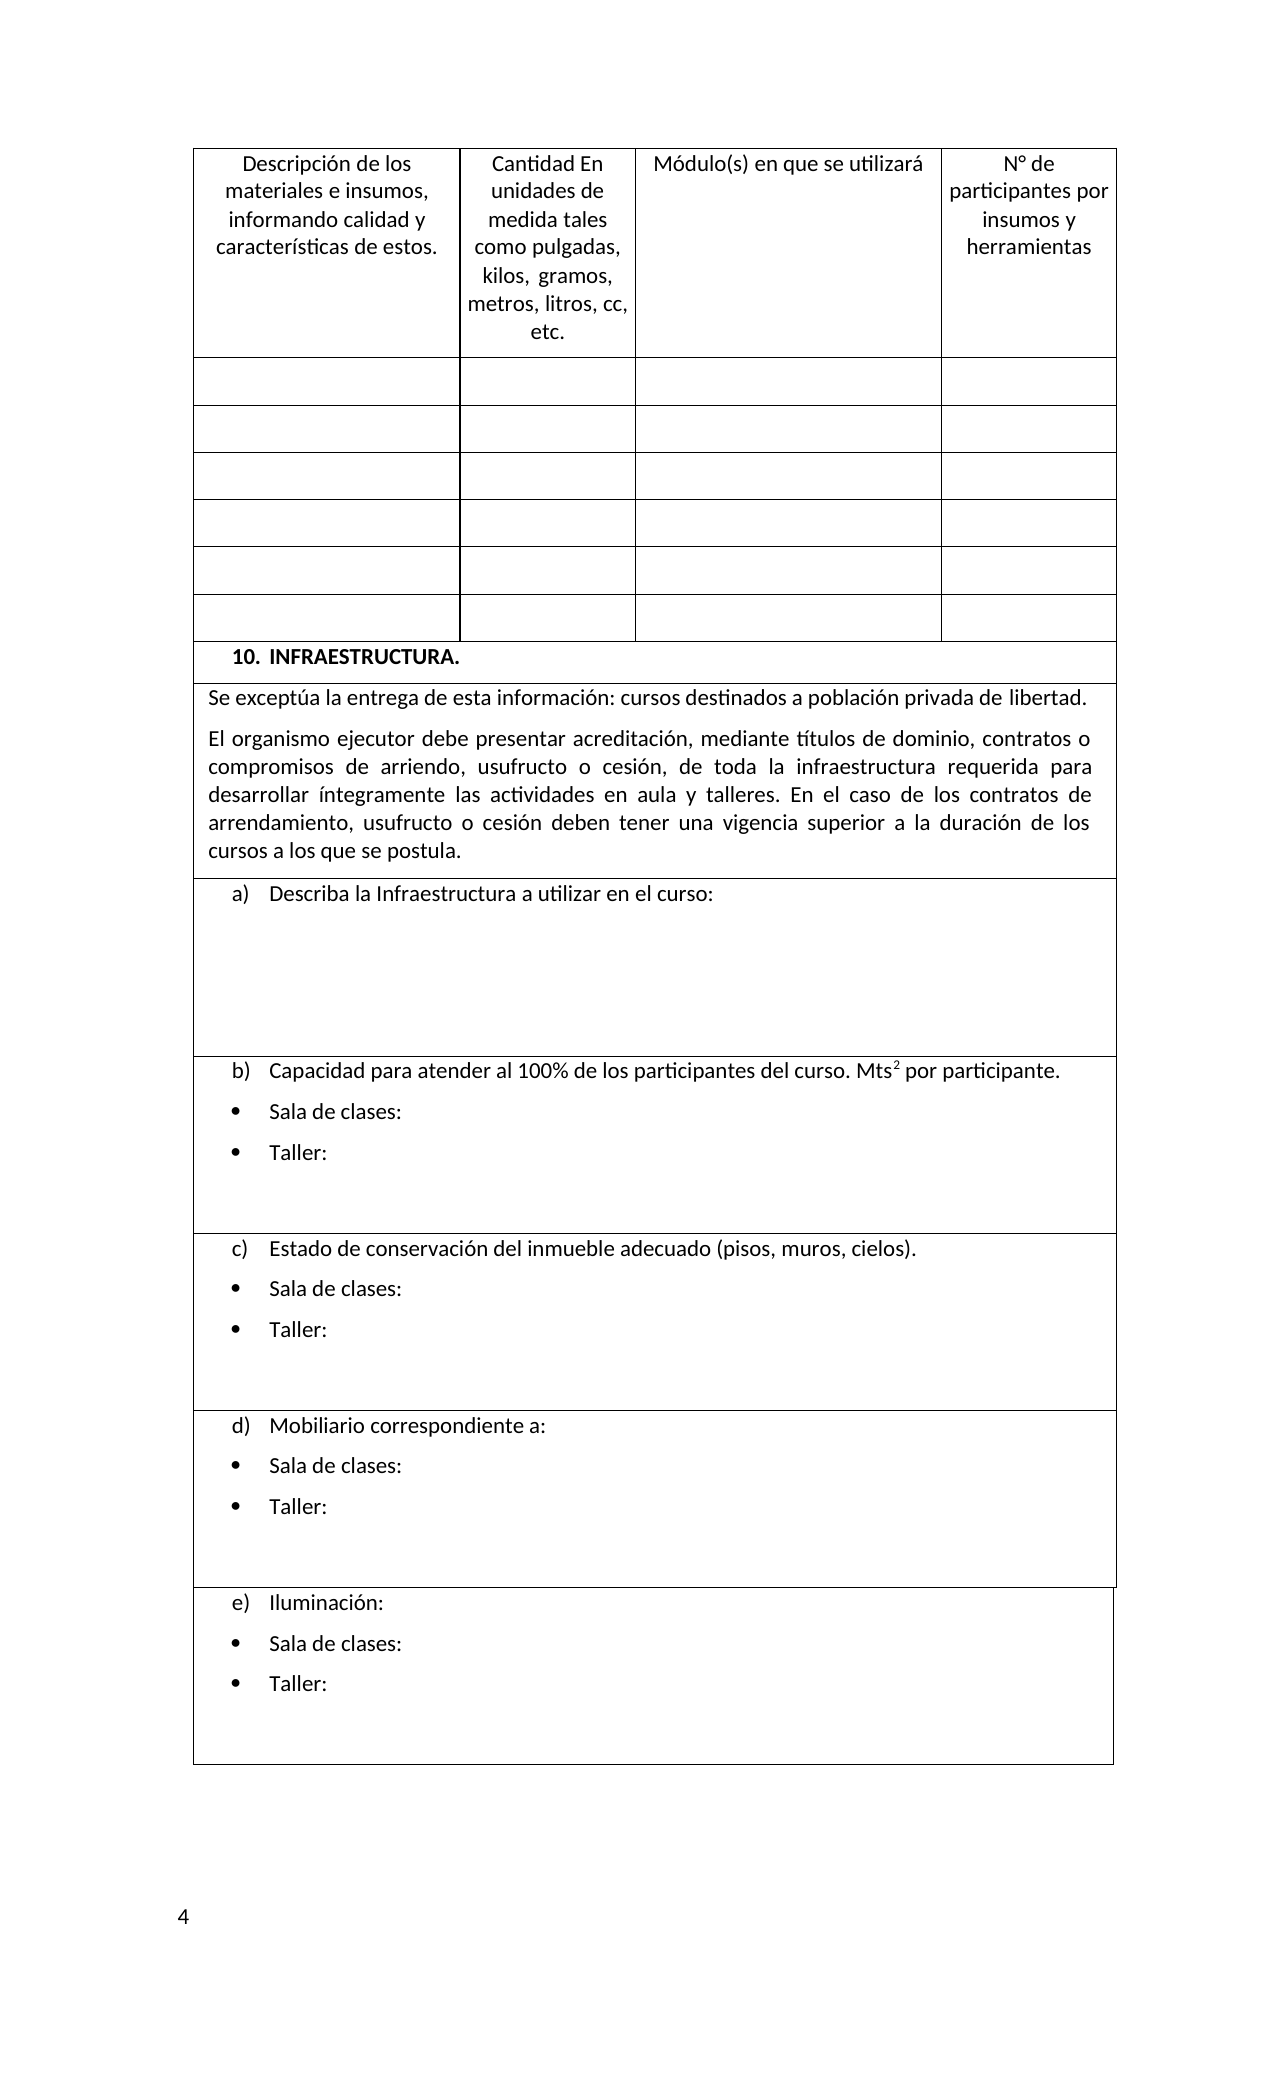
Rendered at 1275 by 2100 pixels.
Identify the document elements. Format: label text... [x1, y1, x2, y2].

table_cell Capacidad para atender al 100% de los participantes del curso. Mts2 por participante. Sala de clases: Taller: [194, 1057, 1116, 1233]
table_cell [194, 547, 459, 594]
table_cell Módulo(s) en que se utilizará [636, 149, 941, 357]
table_cell Descripción de los materiales e insumos, informando calidad y características de estos. [194, 149, 459, 357]
table_cell [636, 500, 941, 546]
table_cell [194, 406, 459, 452]
table_cell [194, 453, 459, 499]
table_cell Cantidad En unidades de medida tales como pulgadas, kilos, gramos, metros, litros, cc, etc. [461, 149, 635, 357]
table_cell [461, 453, 635, 499]
table_cell [636, 547, 941, 594]
table_cell Estado de conservación del inmueble adecuado (pisos, muros, cielos). Sala de clases: Taller: [194, 1234, 1116, 1410]
table_cell INFRAESTRUCTURA. [194, 642, 1116, 682]
table_cell [942, 358, 1116, 404]
table_cell [942, 547, 1116, 594]
table_cell [942, 595, 1116, 641]
table_cell [636, 595, 941, 641]
table_cell [461, 406, 635, 452]
table_cell [194, 595, 459, 641]
table_cell Iluminación: Sala de clases: Taller: [194, 1588, 1113, 1764]
table_cell [461, 358, 635, 404]
table_cell Se exceptúa la entrega de esta información: cursos destinados a población privada de libertad. El organismo ejecutor debe presentar acreditación, mediante títulos de dominio, contratos o compromisos de arriendo, usufructo o cesión, de toda la infraestructura requerida para desarrollar íntegramente las actividades en aula y talleres. En el caso de los contratos de arrendamiento, usufructo o cesión deben tener una vigencia superior a la duración de los cursos a los que se postula. [194, 684, 1116, 878]
table_cell [942, 500, 1116, 546]
table_cell [942, 453, 1116, 499]
table_cell [194, 358, 459, 404]
table_cell [461, 547, 635, 594]
table_cell [636, 358, 941, 404]
table_cell [461, 595, 635, 641]
table_cell Describa la Infraestructura a utilizar en el curso: [194, 879, 1116, 1056]
table_cell [194, 500, 459, 546]
table_cell N° de participantes por insumos y herramientas [942, 149, 1116, 357]
table_cell [942, 406, 1116, 452]
table_cell [636, 406, 941, 452]
table_cell [636, 453, 941, 499]
table_cell [461, 500, 635, 546]
table_cell Mobiliario correspondiente a: Sala de clases: Taller: [194, 1411, 1116, 1587]
